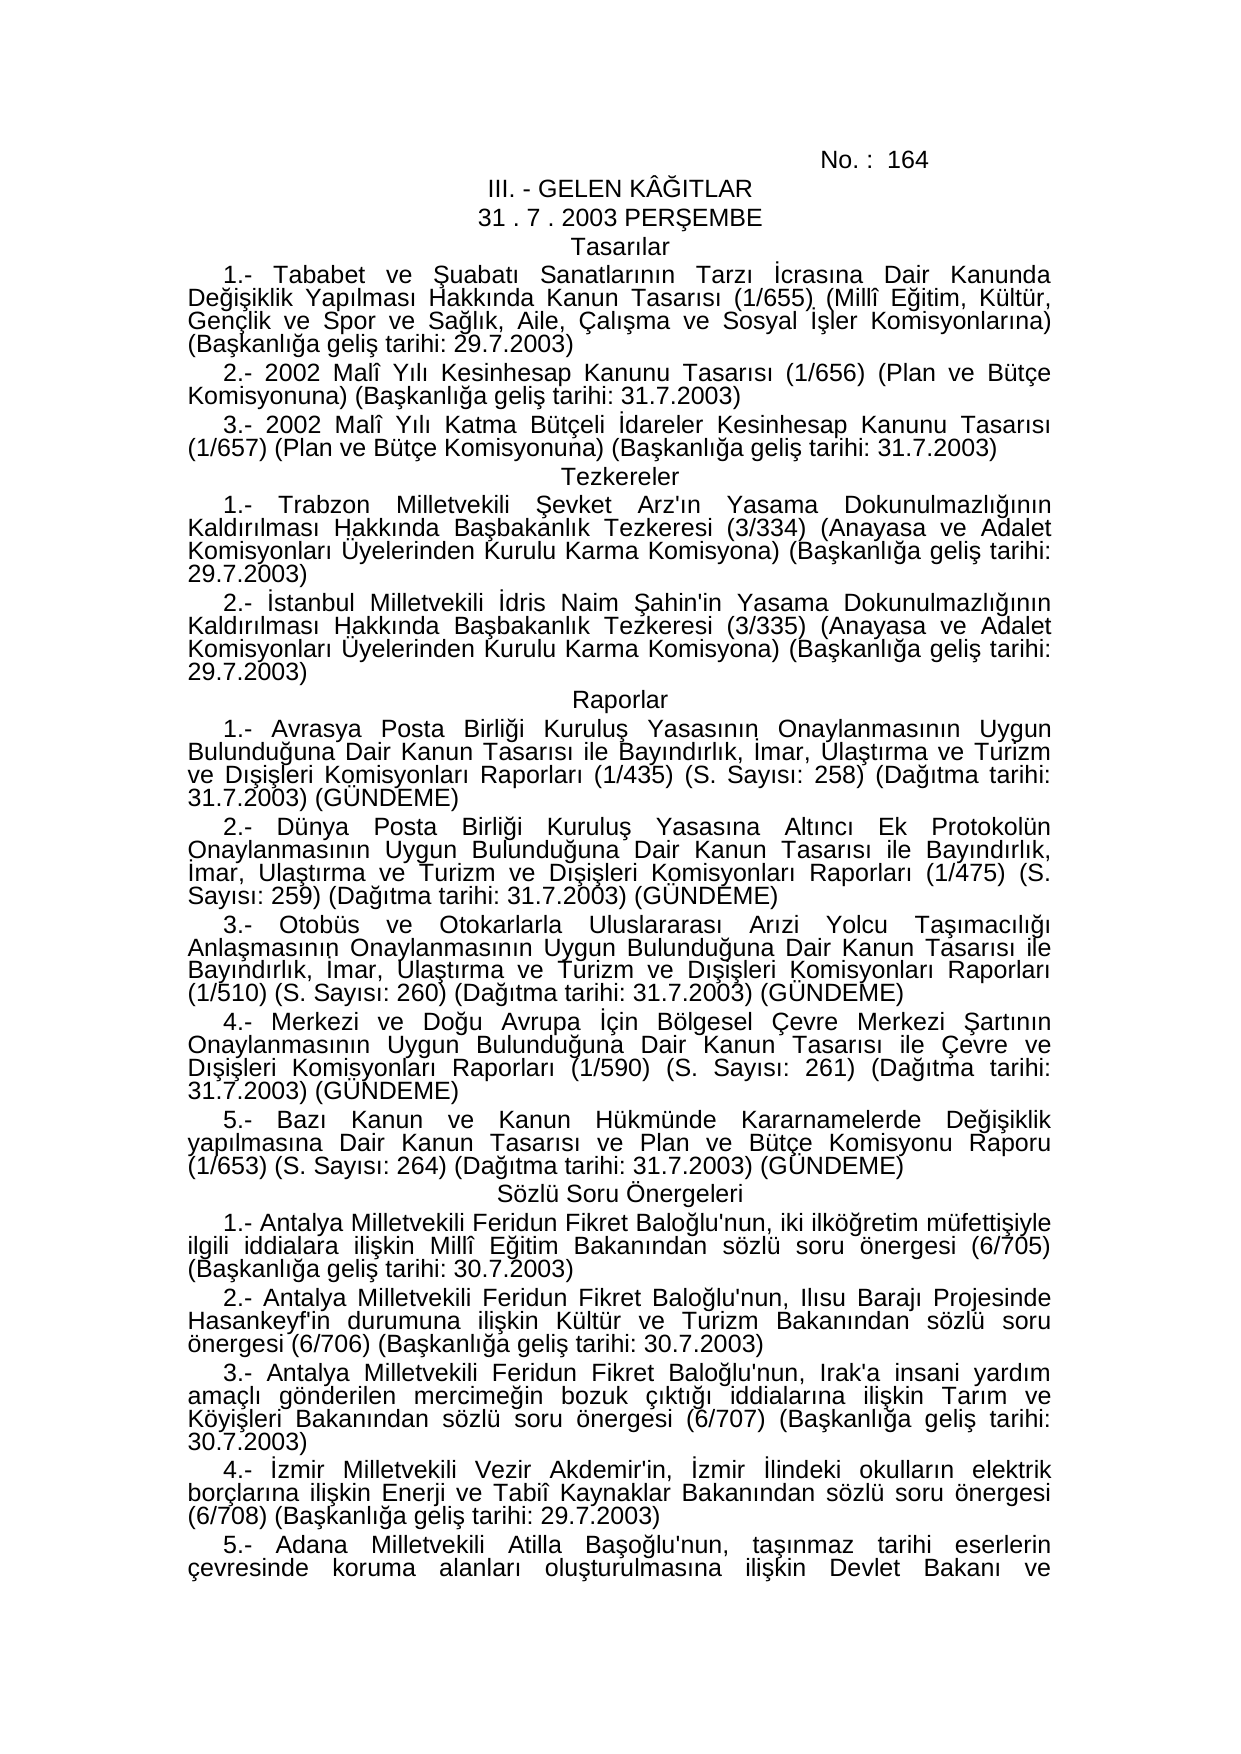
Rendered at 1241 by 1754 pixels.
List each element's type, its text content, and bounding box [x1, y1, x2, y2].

text Sözlü Soru Önergeleri [187, 1184, 1053, 1207]
text 3.- Otobüs ve Otokarlarla Uluslararası Arızi Yolcu Taşımacılığı Anlaşmasının Onaylanmasının Uygun Bulunduğuna Dair Kanun Tasarısı ile Bayındırlık, İmar, Ulaştırma ve Turizm ve Dışişleri Komisyonları Raporları (1/510) (S. Sayısı: 260) (Dağıtma tarihi: 31.7.2003) (GÜNDEME) [187, 915, 1053, 1006]
text 2.- Antalya Milletvekili Feridun Fikret Baloğlu'nun, Ilısu Barajı Projesinde Hasankeyf'in durumuna ilişkin Kültür ve Turizm Bakanından sözlü soru önergesi (6/706) (Başkanlığa geliş tarihi: 30.7.2003) [187, 1288, 1053, 1357]
text 4.- İzmir Milletvekili Vezir Akdemir'in, İzmir İlindeki okulların elektrik borçlarına ilişkin Enerji ve Tabiî Kaynaklar Bakanından sözlü soru önergesi (6/708) (Başkanlığa geliş tarihi: 29.7.2003) [187, 1460, 1053, 1529]
text 2.- Dünya Posta Birliği Kuruluş Yasasına Altıncı Ek Protokolün Onaylanmasının Uygun Bulunduğuna Dair Kanun Tasarısı ile Bayındırlık, İmar, Ulaştırma ve Turizm ve Dışişleri Komisyonları Raporları (1/475) (S. Sayısı: 259) (Dağıtma tarihi: 31.7.2003) (GÜNDEME) [187, 817, 1053, 909]
text No. : 164 [187, 150, 1053, 173]
text 1.- Antalya Milletvekili Feridun Fikret Baloğlu'nun, iki ilköğretim müfettişiyle ilgili iddialara ilişkin Millî Eğitim Bakanından sözlü soru önergesi (6/705) (Başkanlığa geliş tarihi: 30.7.2003) [187, 1213, 1053, 1282]
text 2.- 2002 Malî Yılı Kesinhesap Kanunu Tasarısı (1/656) (Plan ve Bütçe Komisyonuna) (Başkanlığa geliş tarihi: 31.7.2003) [187, 363, 1053, 409]
text 31 . 7 . 2003 PERŞEMBE [187, 208, 1053, 231]
text 1.- Avrasya Posta Birliği Kuruluş Yasasının Onaylanmasının Uygun Bulunduğuna Dair Kanun Tasarısı ile Bayındırlık, İmar, Ulaştırma ve Turizm ve Dışişleri Komisyonları Raporları (1/435) (S. Sayısı: 258) (Dağıtma tarihi: 31.7.2003) (GÜNDEME) [187, 719, 1053, 811]
text Raporlar [187, 691, 1053, 713]
text III. - GELEN KÂĞITLAR [187, 179, 1053, 202]
text 1.- Tababet ve Şuabatı Sanatlarının Tarzı İcrasına Dair Kanunda Değişiklik Yapılması Hakkında Kanun Tasarısı (1/655) (Millî Eğitim, Kültür, Gençlik ve Spor ve Sağlık, Aile, Çalışma ve Sosyal İşler Komisyonlarına) (Başkanlığa geliş tarihi: 29.7.2003) [187, 265, 1053, 357]
text 5.- Bazı Kanun ve Kanun Hükmünde Kararnamelerde Değişiklik yapılmasına Dair Kanun Tasarısı ve Plan ve Bütçe Komisyonu Raporu (1/653) (S. Sayısı: 264) (Dağıtma tarihi: 31.7.2003) (GÜNDEME) [187, 1110, 1053, 1179]
text Tasarılar [187, 237, 1053, 259]
text 2.- İstanbul Milletvekili İdris Naim Şahin'in Yasama Dokunulmazlığının Kaldırılması Hakkında Başbakanlık Tezkeresi (3/335) (Anayasa ve Adalet Komisyonları Üyelerinden Kurulu Karma Komisyona) (Başkanlığa geliş tarihi: 29.7.2003) [187, 593, 1053, 685]
text 3.- 2002 Malî Yılı Katma Bütçeli İdareler Kesinhesap Kanunu Tasarısı (1/657) (Plan ve Bütçe Komisyonuna) (Başkanlığa geliş tarihi: 31.7.2003) [187, 415, 1053, 461]
text 3.- Antalya Milletvekili Feridun Fikret Baloğlu'nun, Irak'a insani yardım amaçlı gönderilen mercimeğin bozuk çıktığı iddialarına ilişkin Tarım ve Köyişleri Bakanından sözlü soru önergesi (6/707) (Başkanlığa geliş tarihi: 30.7.2003) [187, 1363, 1053, 1454]
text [187, 1535, 1053, 1581]
text 1.- Trabzon Milletvekili Şevket Arz'ın Yasama Dokunulmazlığının Kaldırılması Hakkında Başbakanlık Tezkeresi (3/334) (Anayasa ve Adalet Komisyonları Üyelerinden Kurulu Karma Komisyona) (Başkanlığa geliş tarihi: 29.7.2003) [187, 495, 1053, 587]
text 4.- Merkezi ve Doğu Avrupa İçin Bölgesel Çevre Merkezi Şartının Onaylanmasının Uygun Bulunduğuna Dair Kanun Tasarısı ile Çevre ve Dışişleri Komisyonları Raporları (1/590) (S. Sayısı: 261) (Dağıtma tarihi: 31.7.2003) (GÜNDEME) [187, 1012, 1053, 1104]
text Tezkereler [187, 467, 1053, 489]
